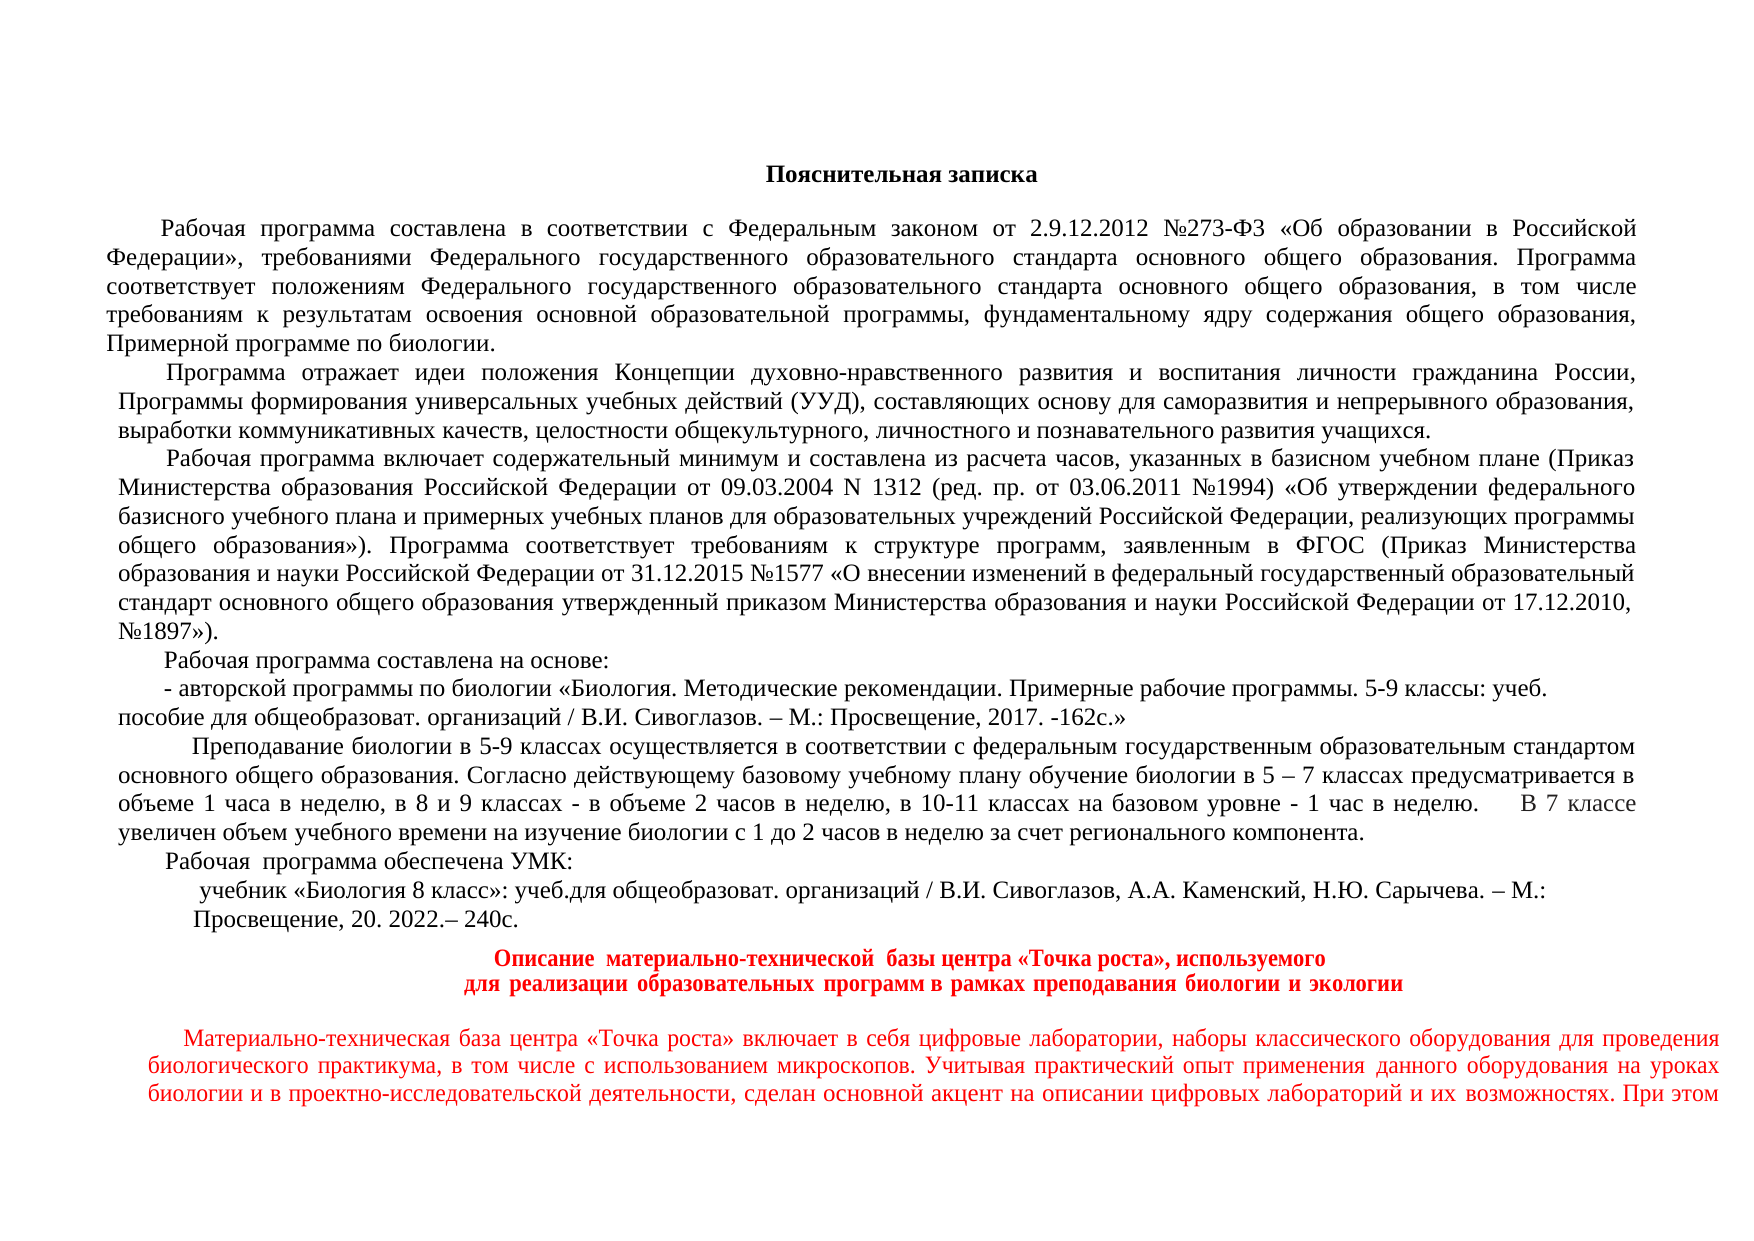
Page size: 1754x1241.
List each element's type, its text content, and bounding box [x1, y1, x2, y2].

text учебник «Биология 8 класс»: учеб.для общеобразоват. организаций / В.И. Сивоглазов, А.А. Каменский, Н.Ю. Сарычева. – М.: Просвещение, 20. 2022.– 240с. [193, 875, 1636, 932]
text Рабочая программа включает содержательный минимум и составлена из расчета часов, указанных в базисном учебном плане (Приказ Министерства образования Российской Федерации от 09.03.2004 N 1312 (ред. пр. от 03.06.2011 №1994) «Об утверждении федерального базисного учебного плана и примерных учебных планов для образовательных учреждений Российской Федерации, реализующих программы общего образования»). Программа соответствует требованиям к структуре программ, заявленным в ФГОС (Приказ Министерства образования и науки Российской Федерации от 31.12.2015 №1577 «О внесении изменений в федеральный государственный образовательный стандарт основного общего образования утвержденный приказом Министерства образования и науки Российской Федерации от 17.12.2010, [118, 443, 1636, 616]
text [148, 1024, 1719, 1107]
text для реализации образовательных программ в рамках преподавания биологии и экологии [226, 972, 1641, 996]
text №1897»). [118, 616, 1731, 645]
text Рабочая программа составлена в соответствии с Федеральным законом от 2.9.12.2012 №273-Ф3 «Об образовании в Российской Федерации», требованиями Федерального государственного образовательного стандарта основного общего образования. Программа соответствует положениям Федерального государственного образовательного стандарта основного общего образования, в том числе требованиям к результатам освоения основной образовательной программы, фундаментальному ядру содержания общего образования, Примерной программе по биологии. [106, 213, 1637, 357]
text Рабочая программа составлена на основе: [164, 645, 1731, 673]
text Пояснительная записка [106, 159, 1637, 188]
text Рабочая программа обеспечена УМК: [165, 846, 1731, 875]
subtitle Описание материально-технической базы центра «Точка роста», используемого [147, 947, 1666, 971]
text - авторской программы по биологии «Биология. Методические рекомендации. Примерные рабочие программы. 5-9 классы: учеб. пособие для общеобразоват. организаций / В.И. Сивоглазов. – М.: Просвещение, 2017. -162с.» [118, 673, 1550, 731]
text Программа отражает идеи положения Концепции духовно-нравственного развития и воспитания личности гражданина России, Программы формирования универсальных учебных действий (УУД), составляющих основу для саморазвития и непрерывного образования, выработки коммуникативных качеств, целостности общекультурного, личностного и познавательного развития учащихся. [118, 357, 1636, 443]
text Преподавание биологии в 5-9 классах осуществляется в соответствии с федеральным государственным образовательным стандартом основного общего образования. Согласно действующему базовому учебному плану обучение биологии в 5 – 7 классах предусматривается в объеме 1 часа в неделю, в 8 и 9 классах - в объеме 2 часов в неделю, в 10-11 классах на базовом уровне - 1 час в неделю. В 7 классе увеличен объем учебного времени на изучение биологии с 1 до 2 часов в неделю за счет регионального компонента. [118, 731, 1637, 846]
